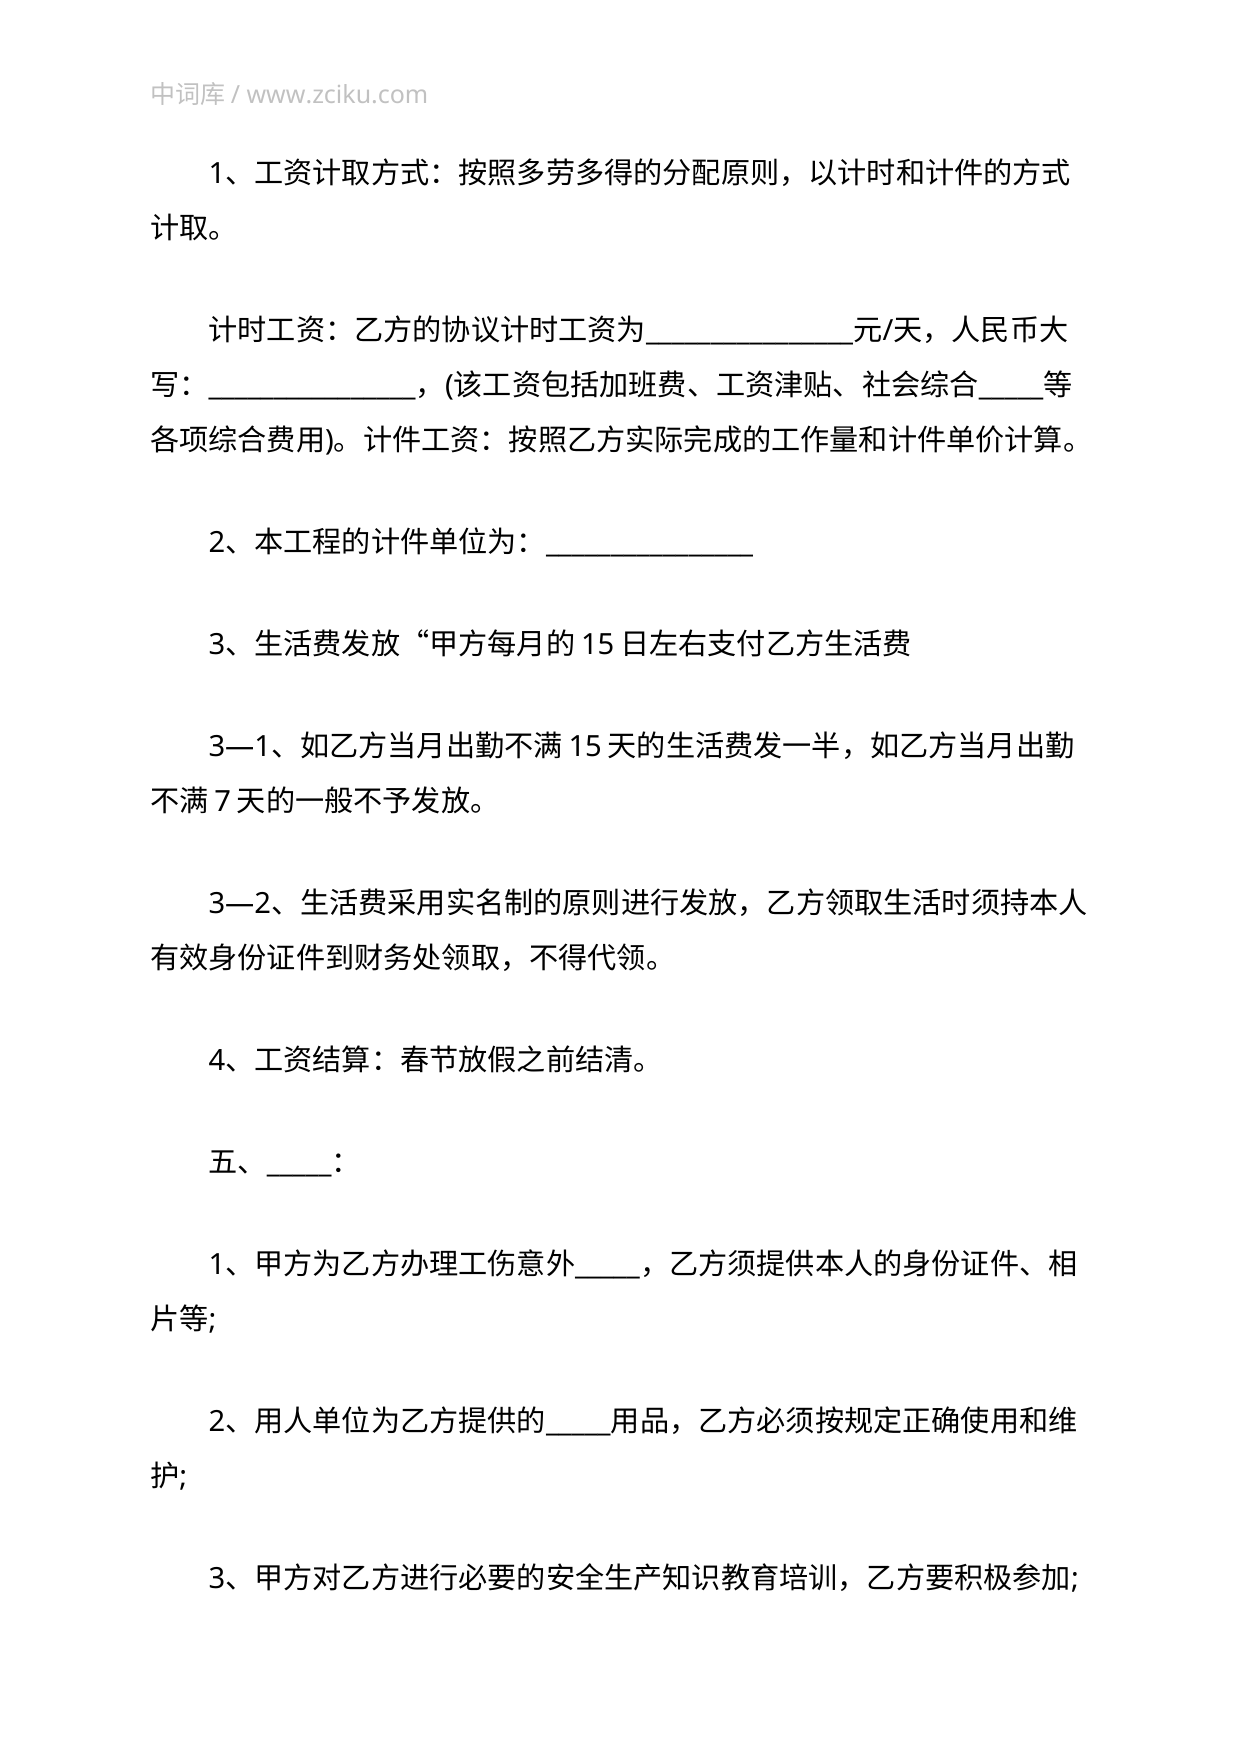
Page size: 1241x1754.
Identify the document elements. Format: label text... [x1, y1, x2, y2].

text 3、甲方对乙方进行必要的安全生产知识教育培训，乙方要积极参加; [150, 1554, 1090, 1597]
text 1、工资计取方式：按照多劳多得的分配原则，以计时和计件的方式计取。 [150, 150, 1090, 247]
text 3―2、生活费采用实名制的原则进行发放，乙方领取生活时须持本人有效身份证件到财务处领取，不得代领。 [150, 880, 1090, 977]
text 计时工资：乙方的协议计时工资为________________元/天，人民币大写：________________，(该工资包括加班费、工资津贴、社会综合_____等各项综合费用)。计件工资：按照乙方实际完成的工作量和计件单价计算。 [150, 307, 1090, 459]
text 4、工资结算：春节放假之前结清。 [150, 1036, 1090, 1079]
text 2、本工程的计件单位为：________________ [150, 519, 1090, 561]
text 3―1、如乙方当月出勤不满15天的生活费发一半，如乙方当月出勤不满7天的一般不予发放。 [150, 723, 1090, 820]
text 2、用人单位为乙方提供的_____用品，乙方必须按规定正确使用和维护; [150, 1397, 1090, 1495]
text 1、甲方为乙方办理工伤意外_____，乙方须提供本人的身份证件、相片等; [150, 1240, 1090, 1338]
text 五、_____： [150, 1138, 1090, 1181]
text 3、生活费发放“甲方每月的15日左右支付乙方生活费 [150, 621, 1090, 663]
